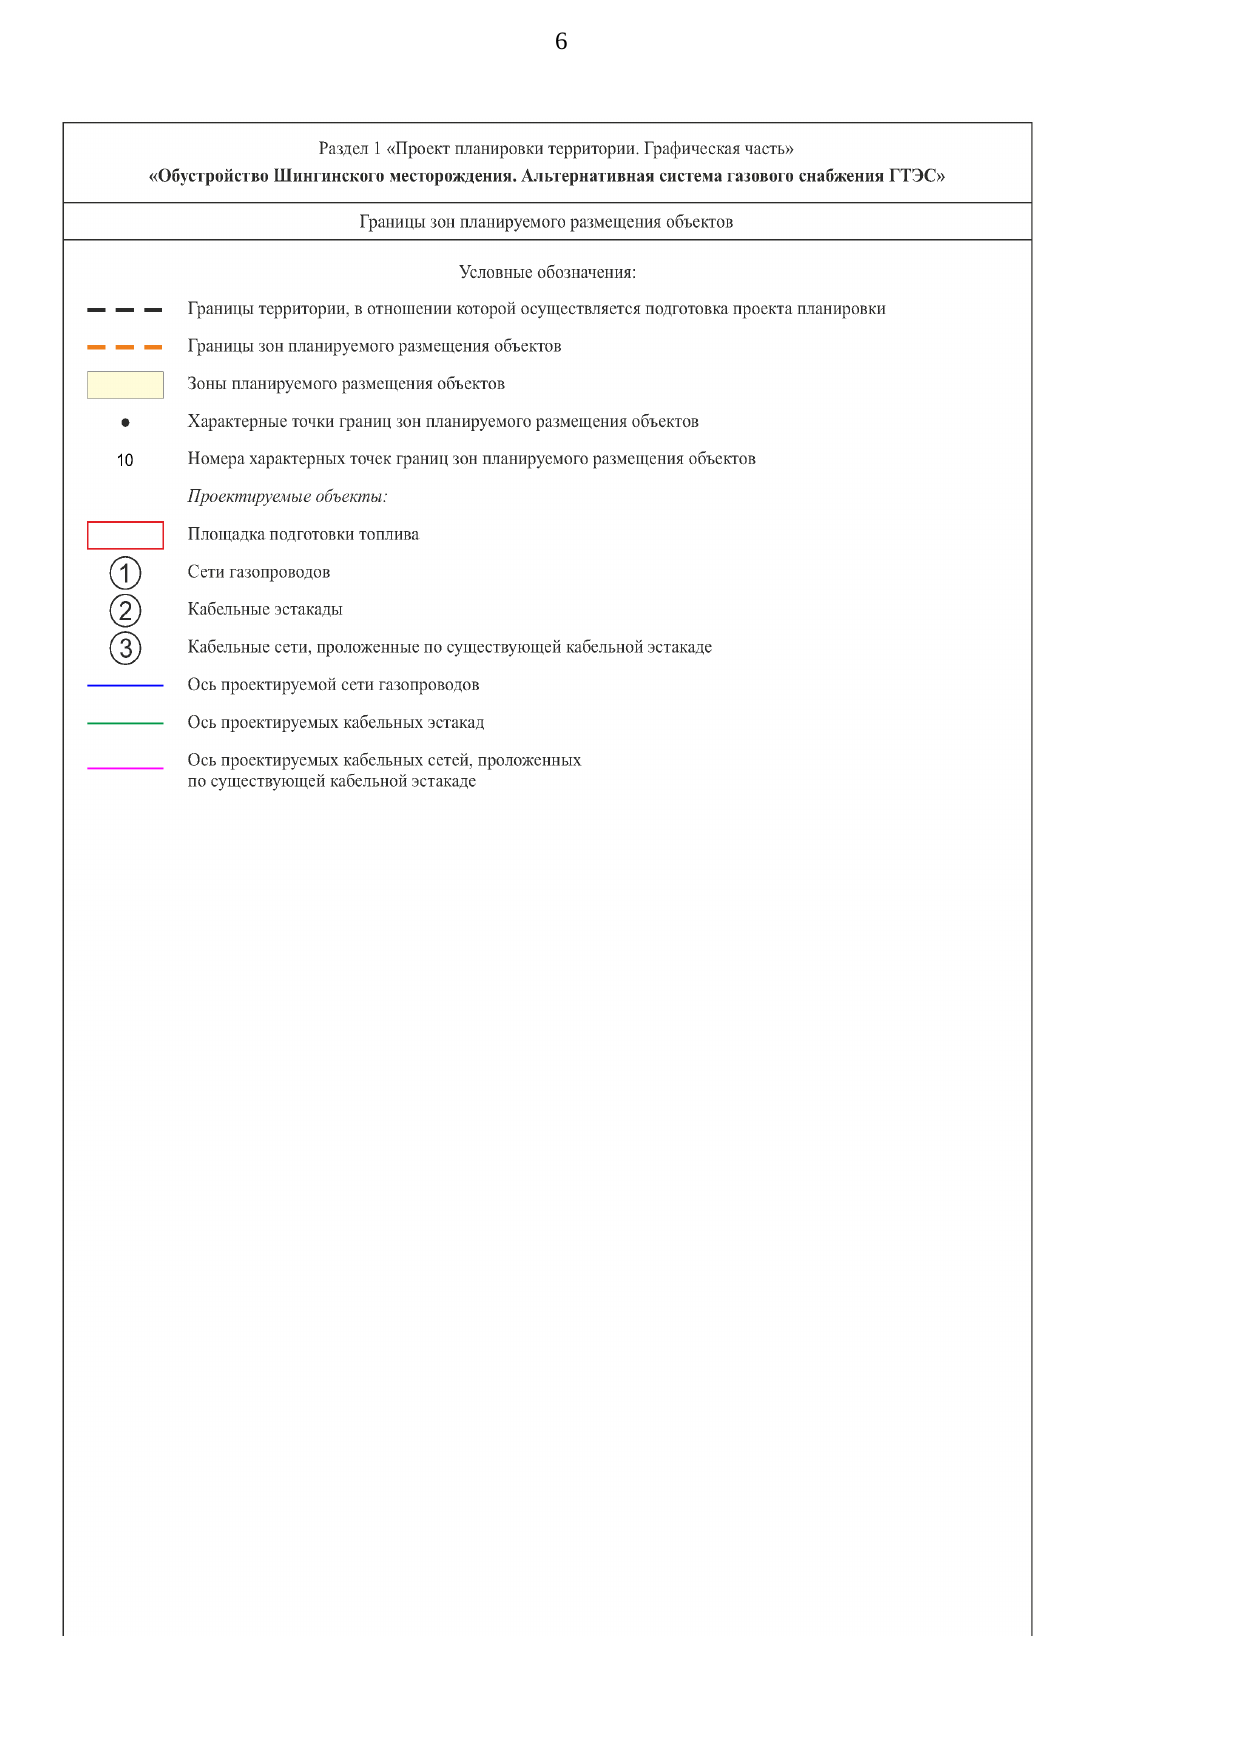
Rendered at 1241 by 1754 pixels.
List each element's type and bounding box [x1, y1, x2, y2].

picture [59, 118, 1034, 1636]
